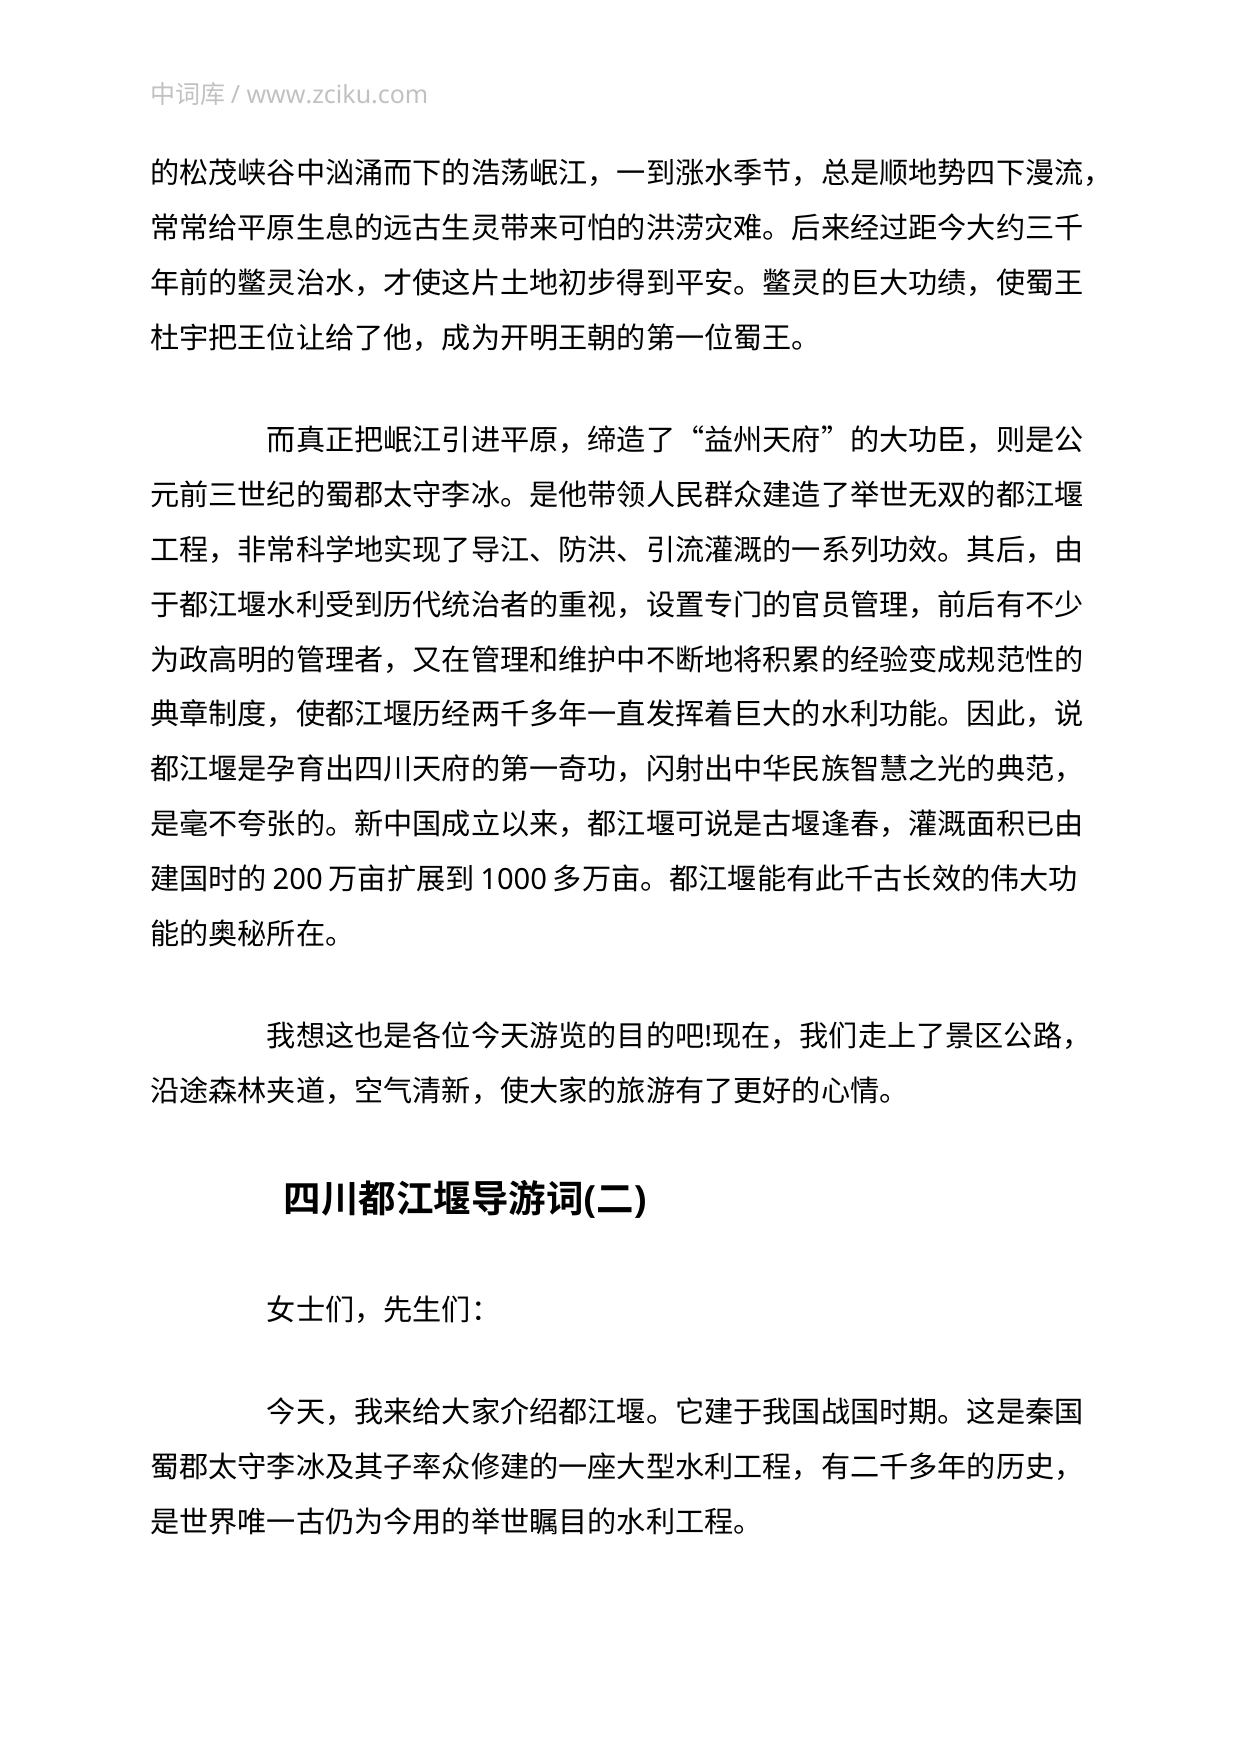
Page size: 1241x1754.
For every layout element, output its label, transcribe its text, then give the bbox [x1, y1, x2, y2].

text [150, 150, 1090, 357]
text 今天，我来给大家介绍都江堰。它建于我国战国时期。这是秦国蜀郡太守李冰及其子率众修建的一座大型水利工程，有二千多年的历史，是世界唯一古仍为今用的举世瞩目的水利工程。 [150, 1388, 1090, 1541]
text 而真正把岷江引进平原，缔造了“益州天府”的大功臣，则是公元前三世纪的蜀郡太守李冰。是他带领人民群众建造了举世无双的都江堰工程，非常科学地实现了导江、防洪、引流灌溉的一系列功效。其后，由于都江堰水利受到历代统治者的重视，设置专门的官员管理，前后有不少为政高明的管理者，又在管理和维护中不断地将积累的经验变成规范性的典章制度，使都江堰历经两千多年一直发挥着巨大的水利功能。因此，说都江堰是孕育出四川天府的第一奇功，闪射出中华民族智慧之光的典范，是毫不夸张的。新中国成立以来，都江堰可说是古堰逢春，灌溉面积已由建国时的200万亩扩展到1000多万亩。都江堰能有此千古长效的伟大功能的奥秘所在。 [150, 416, 1090, 953]
text 女士们，先生们： [150, 1287, 1090, 1329]
text 我想这也是各位今天游览的目的吧!现在，我们走上了景区公路，沿途森林夹道，空气清新，使大家的旅游有了更好的心情。 [150, 1012, 1090, 1110]
text 四川都江堰导游词(二) [150, 1169, 1090, 1224]
